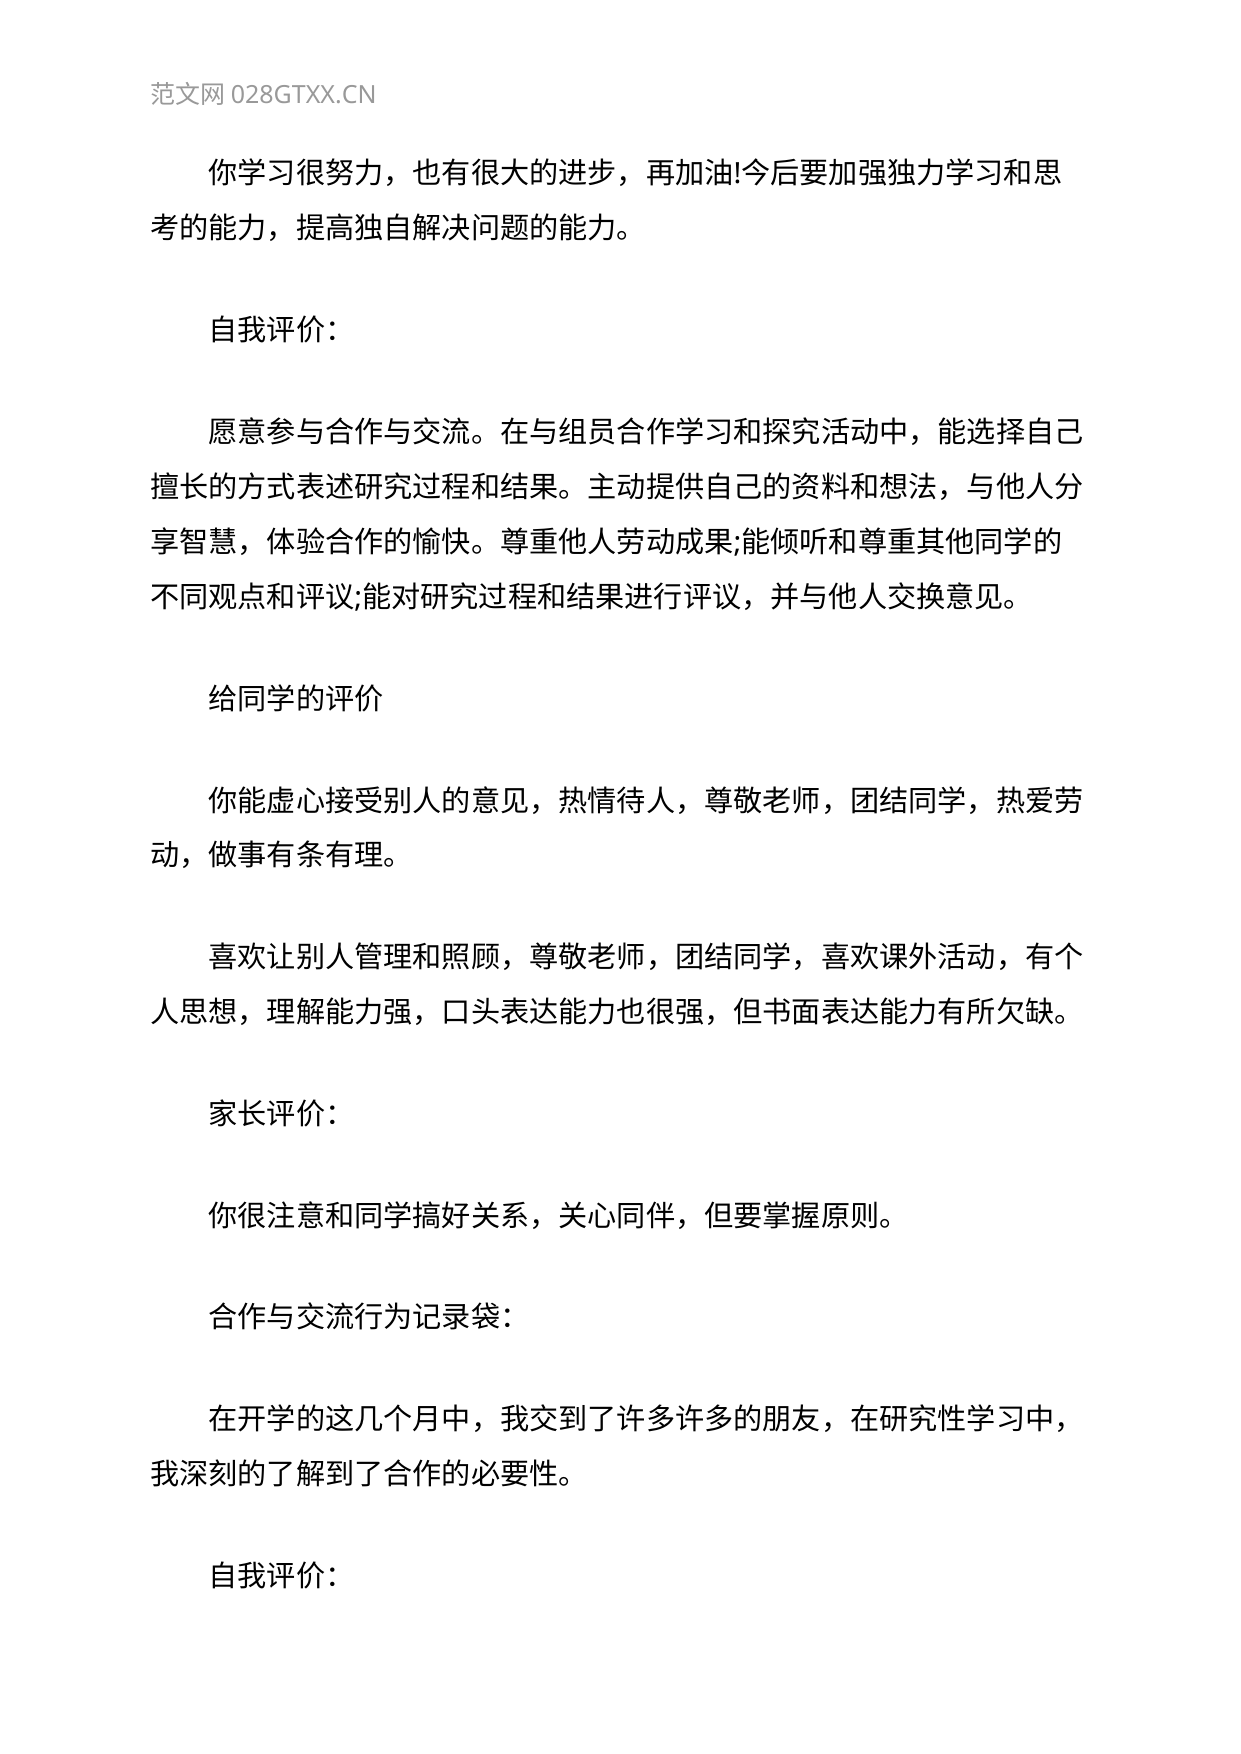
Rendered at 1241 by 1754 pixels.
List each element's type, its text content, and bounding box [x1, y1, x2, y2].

text 合作与交流行为记录袋： [150, 1294, 1090, 1336]
text 愿意参与合作与交流。在与组员合作学习和探究活动中，能选择自己擅长的方式表述研究过程和结果。主动提供自己的资料和想法，与他人分享智慧，体验合作的愉快。尊重他人劳动成果;能倾听和尊重其他同学的不同观点和评议;能对研究过程和结果进行评议，并与他人交换意见。 [150, 408, 1090, 616]
text 你学习很努力，也有很大的进步，再加油!今后要加强独力学习和思考的能力，提高独自解决问题的能力。 [150, 150, 1090, 247]
text 在开学的这几个月中，我交到了许多许多的朋友，在研究性学习中，我深刻的了解到了合作的必要性。 [150, 1396, 1090, 1493]
text 你很注意和同学搞好关系，关心同伴，但要掌握原则。 [150, 1192, 1090, 1234]
text 自我评价： [150, 1552, 1090, 1595]
text 家长评价： [150, 1090, 1090, 1133]
text 你能虚心接受别人的意见，热情待人，尊敬老师，团结同学，热爱劳动，做事有条有理。 [150, 777, 1090, 874]
text 给同学的评价 [150, 675, 1090, 718]
text 喜欢让别人管理和照顾，尊敬老师，团结同学，喜欢课外活动，有个人思想，理解能力强，口头表达能力也很强，但书面表达能力有所欠缺。 [150, 934, 1090, 1031]
text 自我评价： [150, 307, 1090, 349]
